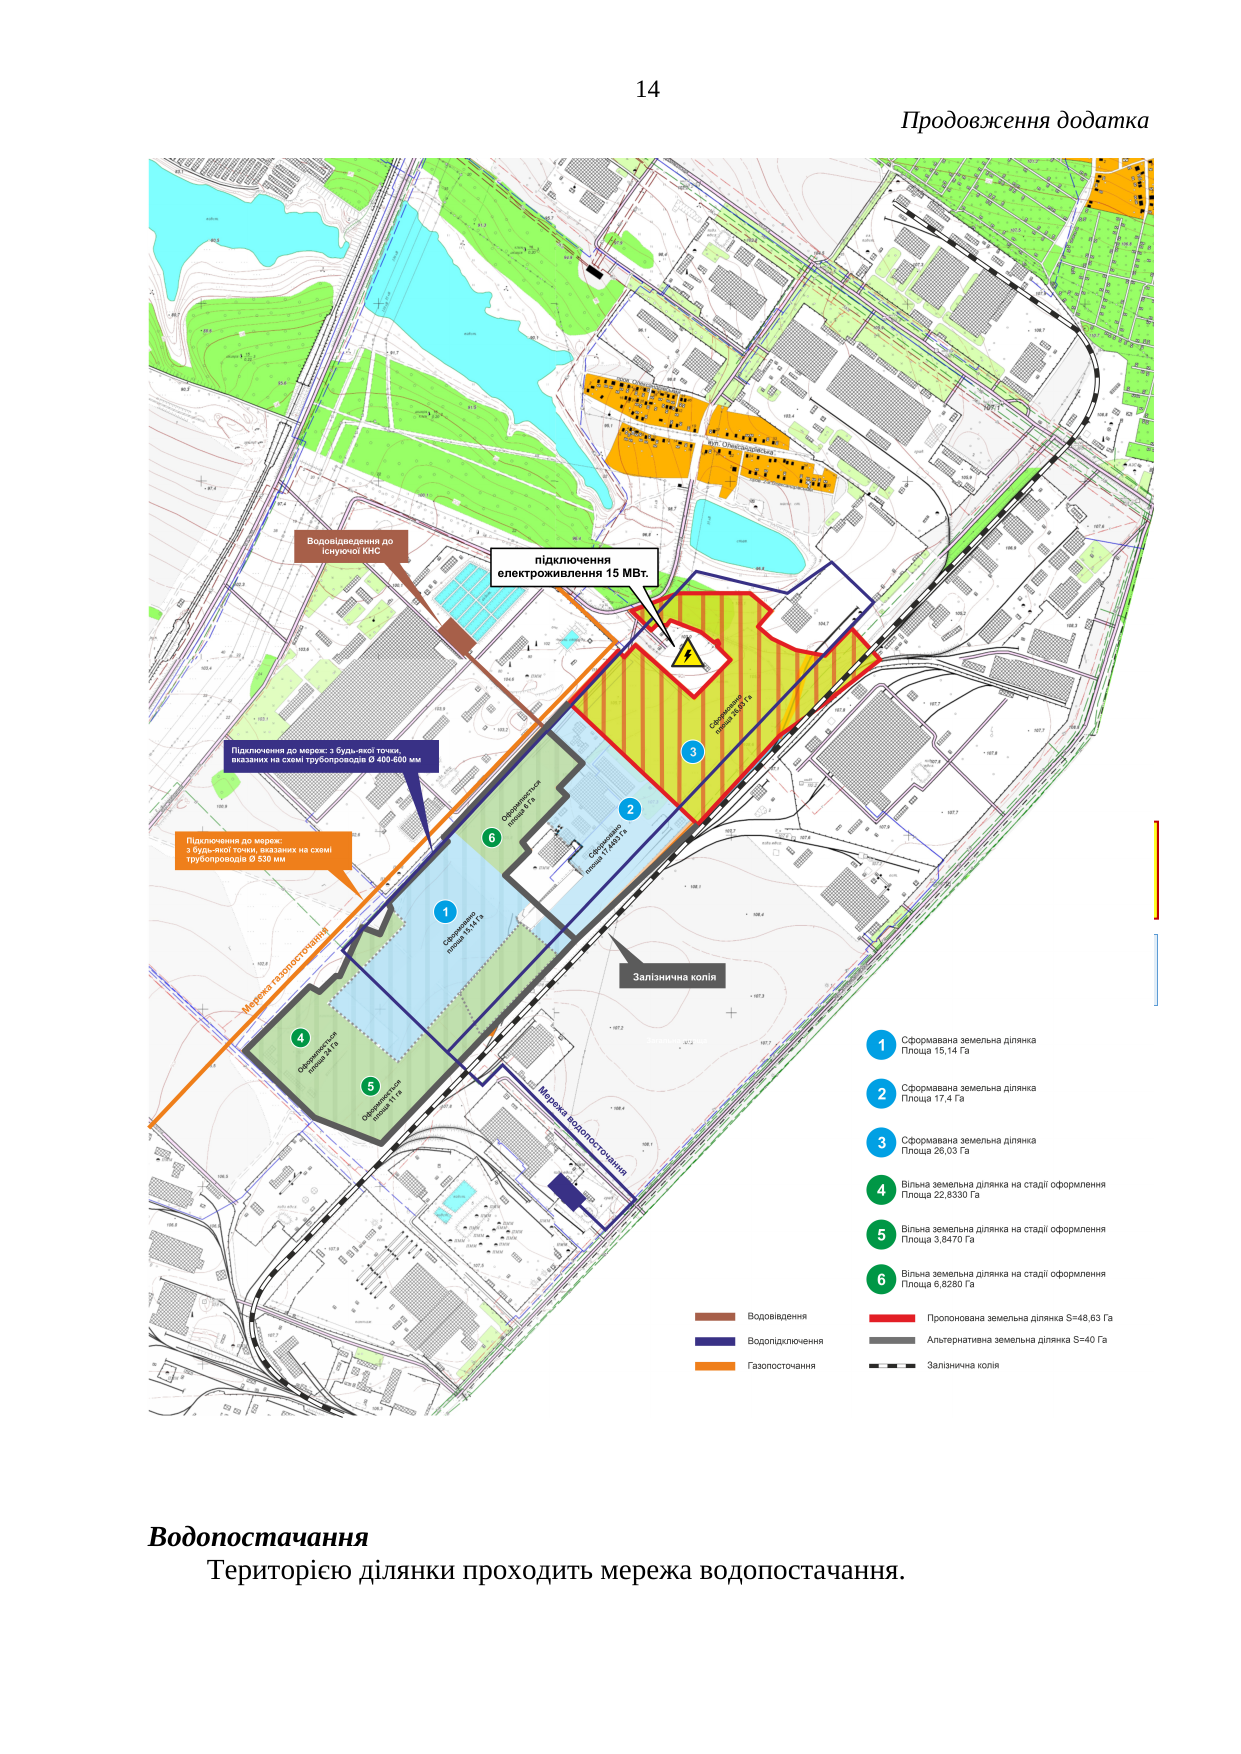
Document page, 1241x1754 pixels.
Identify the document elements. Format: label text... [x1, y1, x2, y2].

text Територією ділянки проходить мережа водопостачання. [148, 1552, 1152, 1586]
text Водопостачання [148, 1519, 1152, 1552]
